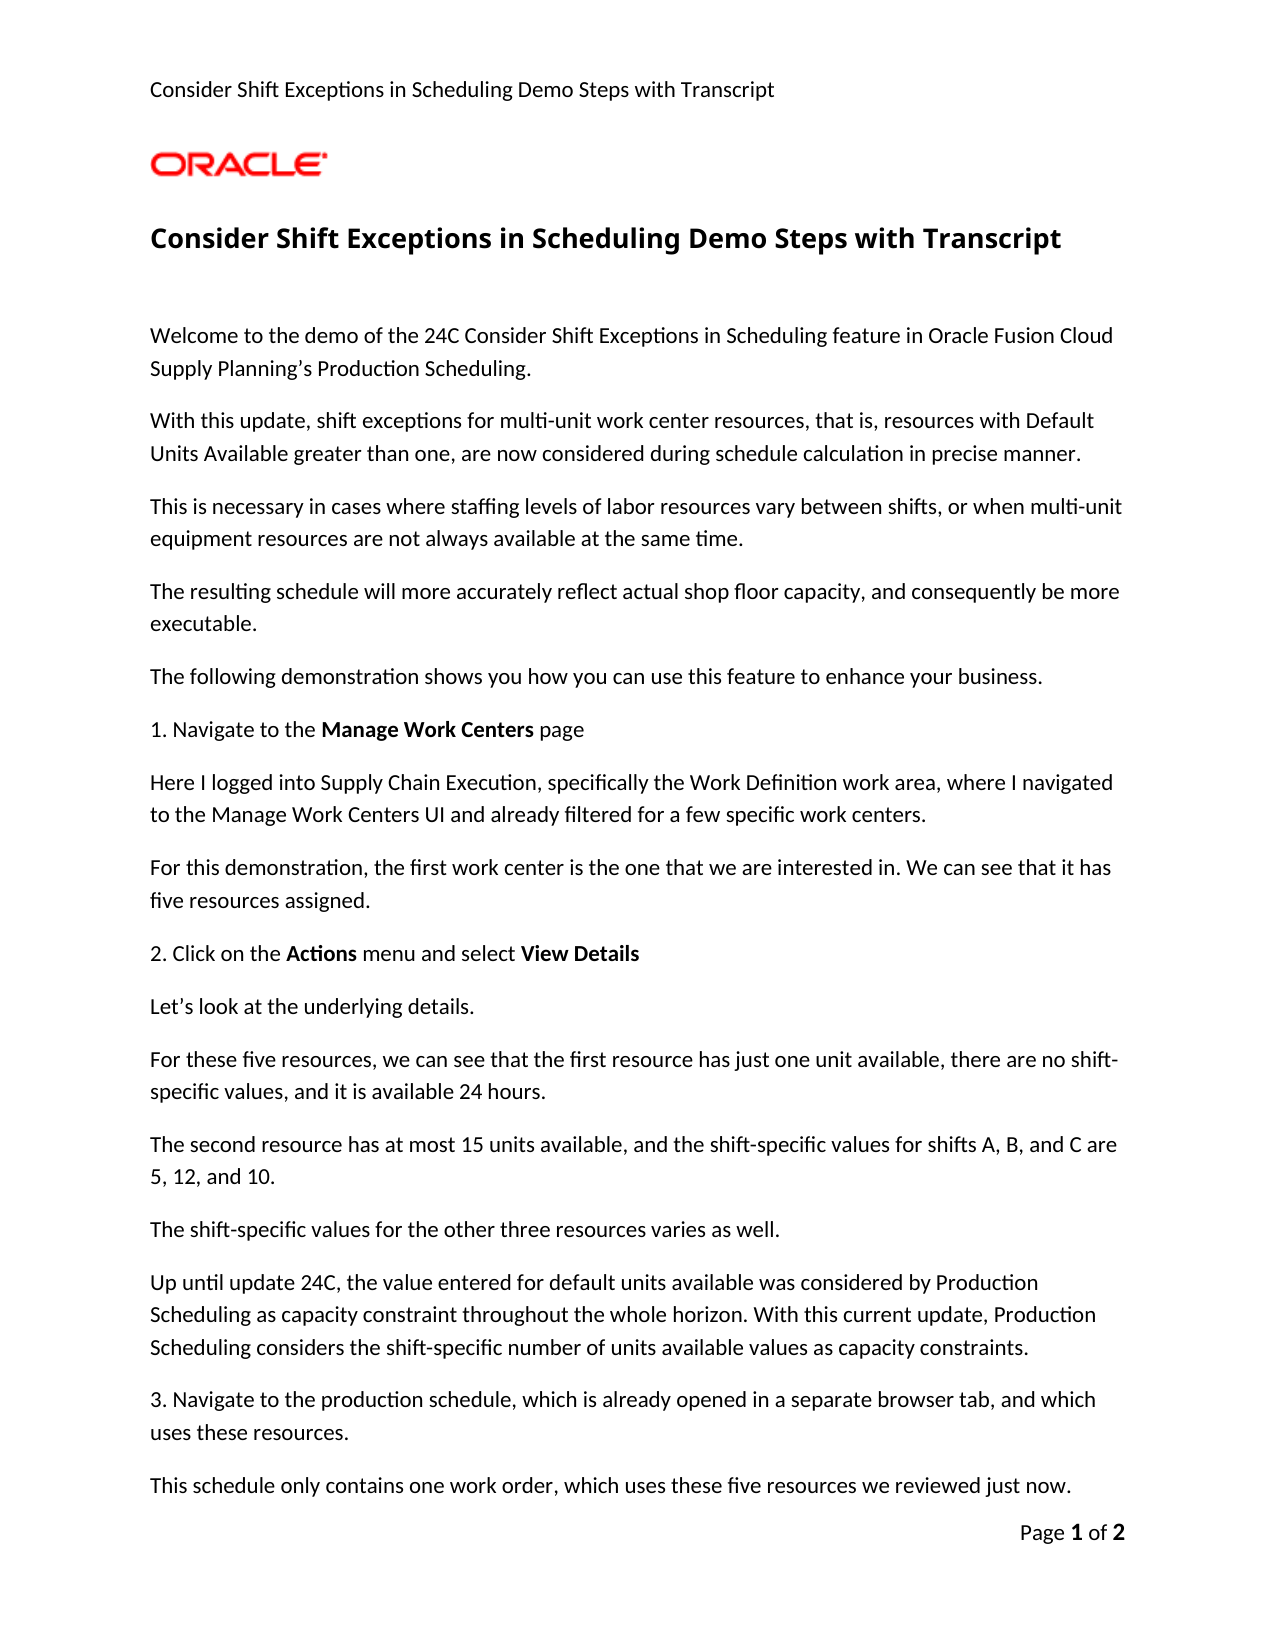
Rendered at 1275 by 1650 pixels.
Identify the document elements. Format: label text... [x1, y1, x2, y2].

text The shift-specific values for the other three resources varies as well. [150, 1215, 1125, 1243]
text Up until update 24C, the value entered for default units available was considered by Production Scheduling as capacity constraint throughout the whole horizon. With this current update, Production Scheduling considers the shift-specific number of units available values as capacity constraints. [150, 1268, 1125, 1361]
text Let’s look at the underlying details. [150, 992, 1125, 1020]
text 3. Navigate to the production schedule, which is already opened in a separate browser tab, and which uses these resources. [150, 1386, 1125, 1446]
text The second resource has at most 15 units available, and the shift-specific values for shifts A, B, and C are 5, 12, and 10. [150, 1130, 1125, 1190]
text With this update, shift exceptions for multi-unit work center resources, that is, resources with Default Units Available greater than one, are now considered during schedule calculation in precise manner. [150, 407, 1125, 467]
text Welcome to the demo of the 24C Consider Shift Exceptions in Scheduling feature in Oracle Fusion Cloud Supply Planning’s Production Scheduling. [150, 321, 1125, 382]
text For these five resources, we can see that the first resource has just one unit available, there are no shift-specific values, and it is available 24 hours. [150, 1045, 1125, 1105]
picture [150, 150, 329, 191]
text The following demonstration shows you how you can use this feature to enhance your business. [150, 662, 1125, 690]
text This schedule only contains one work order, which uses these five resources we reviewed just now. [150, 1471, 1125, 1499]
text 1. Navigate to the Manage Work Centers page [150, 715, 1125, 743]
text 2. Click on the Actions menu and select View Details [150, 939, 1125, 967]
subtitle Consider Shift Exceptions in Scheduling Demo Steps with Transcript [150, 220, 1125, 257]
text Here I logged into Supply Chain Execution, specifically the Work Definition work area, where I navigated to the Manage Work Centers UI and already filtered for a few specific work centers. [150, 768, 1125, 828]
text This is necessary in cases where staffing levels of labor resources vary between shifts, or when multi-unit equipment resources are not always available at the same time. [150, 492, 1125, 552]
text The resulting schedule will more accurately reflect actual shop floor capacity, and consequently be more executable. [150, 577, 1125, 637]
text For this demonstration, the first work center is the one that we are interested in. We can see that it has five resources assigned. [150, 853, 1125, 914]
